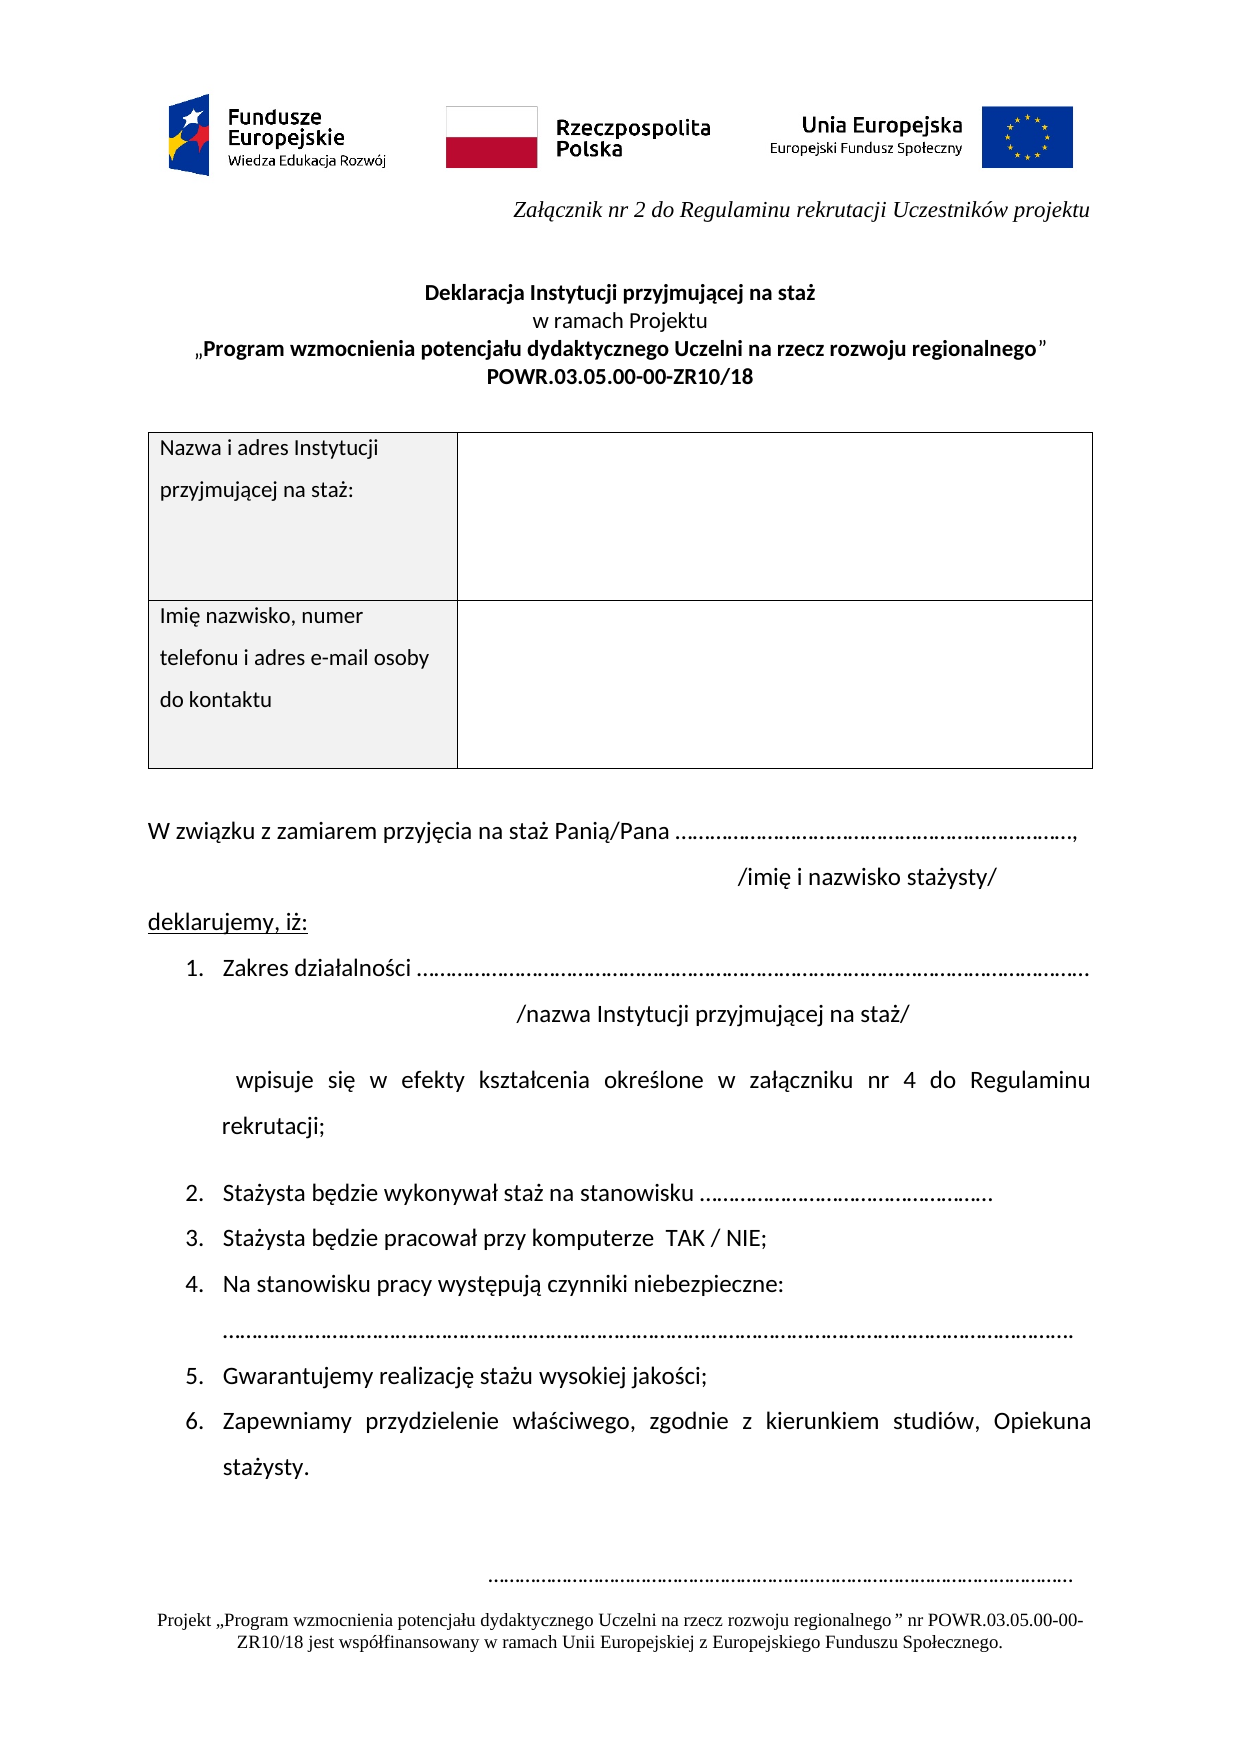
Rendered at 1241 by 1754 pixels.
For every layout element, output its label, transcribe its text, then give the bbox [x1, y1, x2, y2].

list Zakres działalności ……………………………………………………………………………………………………… [185, 952, 1092, 983]
text ………………………………………………………………………………………………… [148, 1560, 1092, 1588]
list Gwarantujemy realizację stażu wysokiej jakości; [185, 1360, 1092, 1390]
text /imię i nazwisko stażysty/ [148, 861, 1092, 891]
text wpisuje się w efekty kształcenia określone w załączniku nr 4 do Regulaminu rekrutacji; [222, 1064, 1092, 1141]
list Zapewniamy przydzielenie właściwego, zgodnie z kierunkiem studiów, Opiekuna stażysty. [185, 1406, 1092, 1482]
text W związku z zamiarem przyjęcia na staż Panią/Pana ……………………………………………………………, [148, 815, 1092, 846]
list Na stanowisku pracy występują czynniki niebezpieczne: …………………………………………………………………………………………………………………………………. [185, 1268, 1092, 1344]
table_header [458, 433, 1092, 600]
text Załącznik nr 2 do Regulaminu rekrutacji Uczestników projektu [148, 196, 1092, 222]
picture [148, 73, 1093, 196]
text w ramach Projektu „Program wzmocnienia potencjału dydaktycznego Uczelni na rzecz rozwoju regionalnego” POWR.03.05.00-00-ZR10/18 [148, 306, 1092, 390]
table_cell Imię nazwisko, numer telefonu i adres e-mail osoby do kontaktu [149, 601, 457, 768]
text Deklaracja Instytucji przyjmującej na staż [148, 278, 1092, 306]
text deklarujemy, iż: [148, 907, 1092, 937]
table_cell [458, 601, 1092, 768]
table_header Nazwa i adres Instytucji przyjmującej na staż: [149, 433, 457, 600]
text /nazwa Instytucji przyjmującej na staż/ [443, 998, 1092, 1028]
list Stażysta będzie pracował przy komputerze TAK / NIE; [185, 1223, 1092, 1253]
list Stażysta będzie wykonywał staż na stanowisku …………………………………………… [185, 1177, 1092, 1207]
